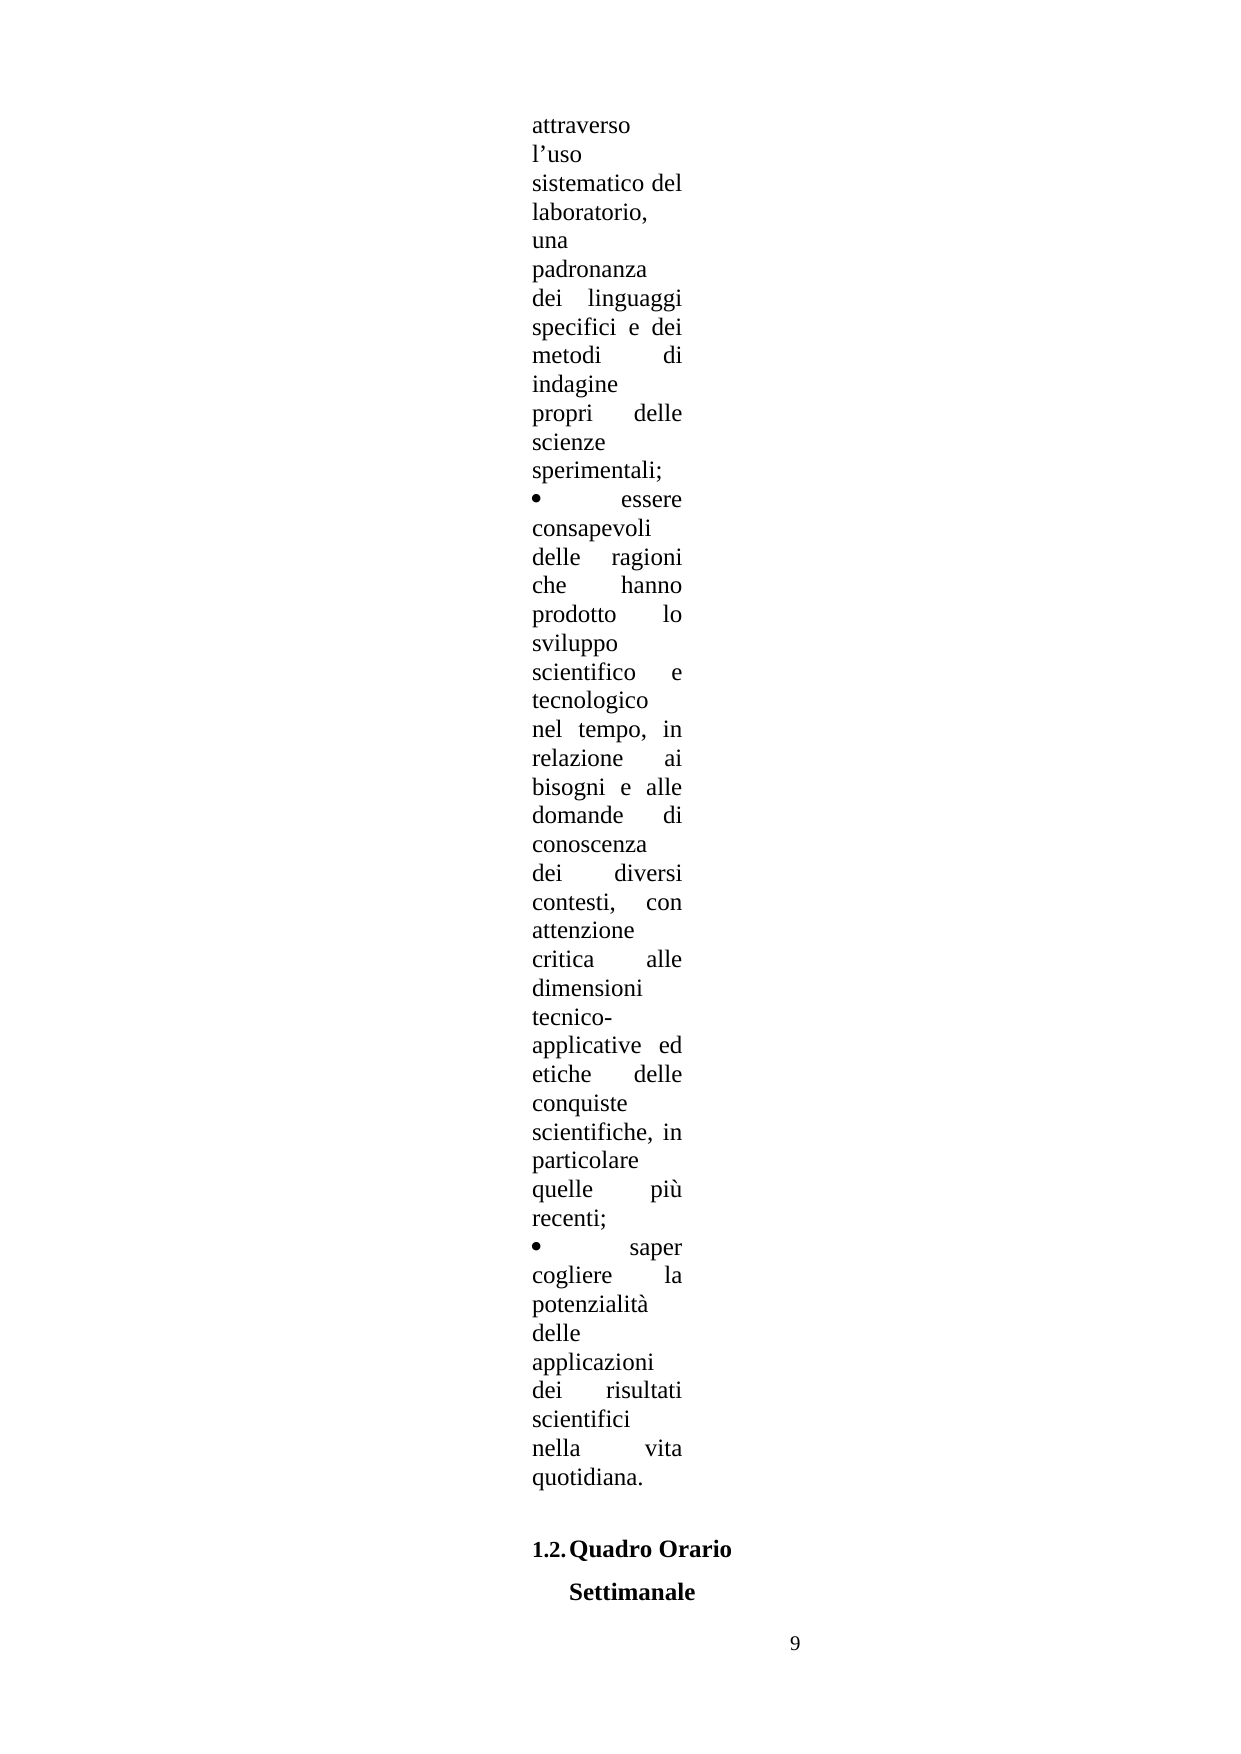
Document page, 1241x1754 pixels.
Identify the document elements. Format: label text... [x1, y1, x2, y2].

list Quadro Orario Settimanale [532, 1534, 800, 1606]
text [532, 111, 682, 484]
text essere consapevoli delle ragioni che hanno prodotto lo sviluppo scientifico e tecnologico nel tempo, in relazione ai bisogni e alle domande di conoscenza dei diversi contesti, con attenzione critica alle dimensioni tecnico-applicative ed etiche delle conquiste scientifiche, in particolare quelle più recenti; [532, 484, 682, 1232]
text saper cogliere la potenzialità delle applicazioni dei risultati scientifici nella vita quotidiana. [532, 1232, 682, 1491]
